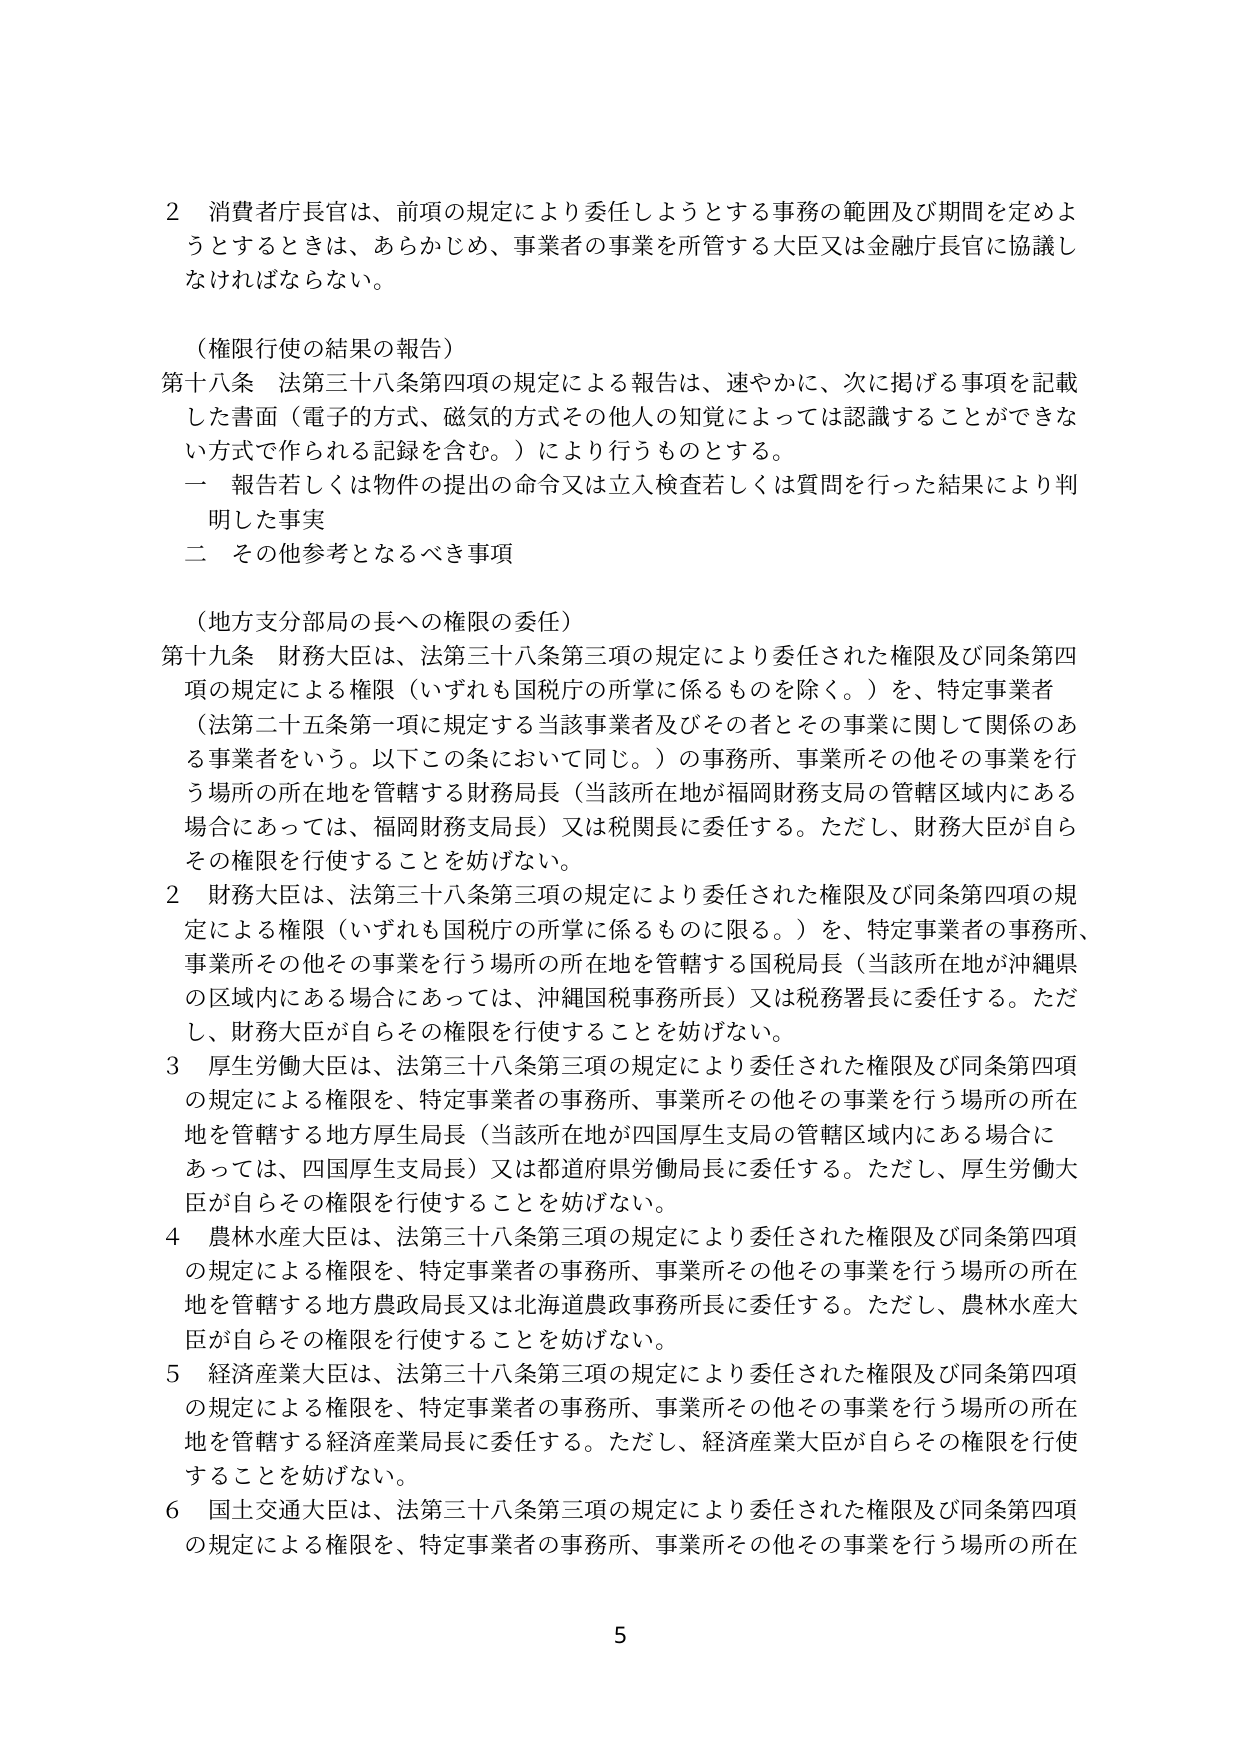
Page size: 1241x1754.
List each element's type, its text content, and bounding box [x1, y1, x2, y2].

text （権限行使の結果の報告） [184, 330, 1079, 364]
text 第十八条 法第三十八条第四項の規定による報告は、速やかに、次に掲げる事項を記載した書面（電子的方式、磁気的方式その他人の知覚によっては認識することができない方式で作られる記録を含む。）により行うものとする。 [161, 364, 1079, 467]
text ４ 農林水産大臣は、法第三十八条第三項の規定により委任された権限及び同条第四項の規定による権限を、特定事業者の事務所、事業所その他その事業を行う場所の所在地を管轄する地方農政局長又は北海道農政事務所長に委任する。ただし、農林水産大臣が自らその権限を行使することを妨げない。 [161, 1219, 1079, 1355]
text 第十九条 財務大臣は、法第三十八条第三項の規定により委任された権限及び同条第四項の規定による権限（いずれも国税庁の所掌に係るものを除く。）を、特定事業者（法第二十五条第一項に規定する当該事業者及びその者とその事業に関して関係のある事業者をいう。以下この条において同じ。）の事務所、事業所その他その事業を行う場所の所在地を管轄する財務局長（当該所在地が福岡財務支局の管轄区域内にある場合にあっては、福岡財務支局長）又は税関長に委任する。ただし、財務大臣が自らその権限を行使することを妨げない。 [161, 638, 1079, 877]
text 一 報告若しくは物件の提出の命令又は立入検査若しくは質問を行った結果により判明した事実 [184, 467, 1079, 535]
text ５ 経済産業大臣は、法第三十八条第三項の規定により委任された権限及び同条第四項の規定による権限を、特定事業者の事務所、事業所その他その事業を行う場所の所在地を管轄する経済産業局長に委任する。ただし、経済産業大臣が自らその権限を行使することを妨げない。 [161, 1355, 1079, 1492]
text ２ 消費者庁長官は、前項の規定により委任しようとする事務の範囲及び期間を定めようとするときは、あらかじめ、事業者の事業を所管する大臣又は金融庁長官に協議しなければならない。 [161, 194, 1079, 296]
text 二 その他参考となるべき事項 [184, 535, 1079, 569]
text ２ 財務大臣は、法第三十八条第三項の規定により委任された権限及び同条第四項の規定による権限（いずれも国税庁の所掌に係るものに限る。）を、特定事業者の事務所、事業所その他その事業を行う場所の所在地を管轄する国税局長（当該所在地が沖縄県の区域内にある場合にあっては、沖縄国税事務所長）又は税務署長に委任する。ただし、財務大臣が自らその権限を行使することを妨げない。 [161, 877, 1079, 1048]
text （地方支分部局の長への権限の委任） [184, 604, 1079, 638]
text ３ 厚生労働大臣は、法第三十八条第三項の規定により委任された権限及び同条第四項の規定による権限を、特定事業者の事務所、事業所その他その事業を行う場所の所在地を管轄する地方厚生局長（当該所在地が四国厚生支局の管轄区域内にある場合にあっては、四国厚生支局長）又は都道府県労働局長に委任する。ただし、厚生労働大臣が自らその権限を行使することを妨げない。 [161, 1048, 1079, 1219]
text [161, 1492, 1079, 1560]
